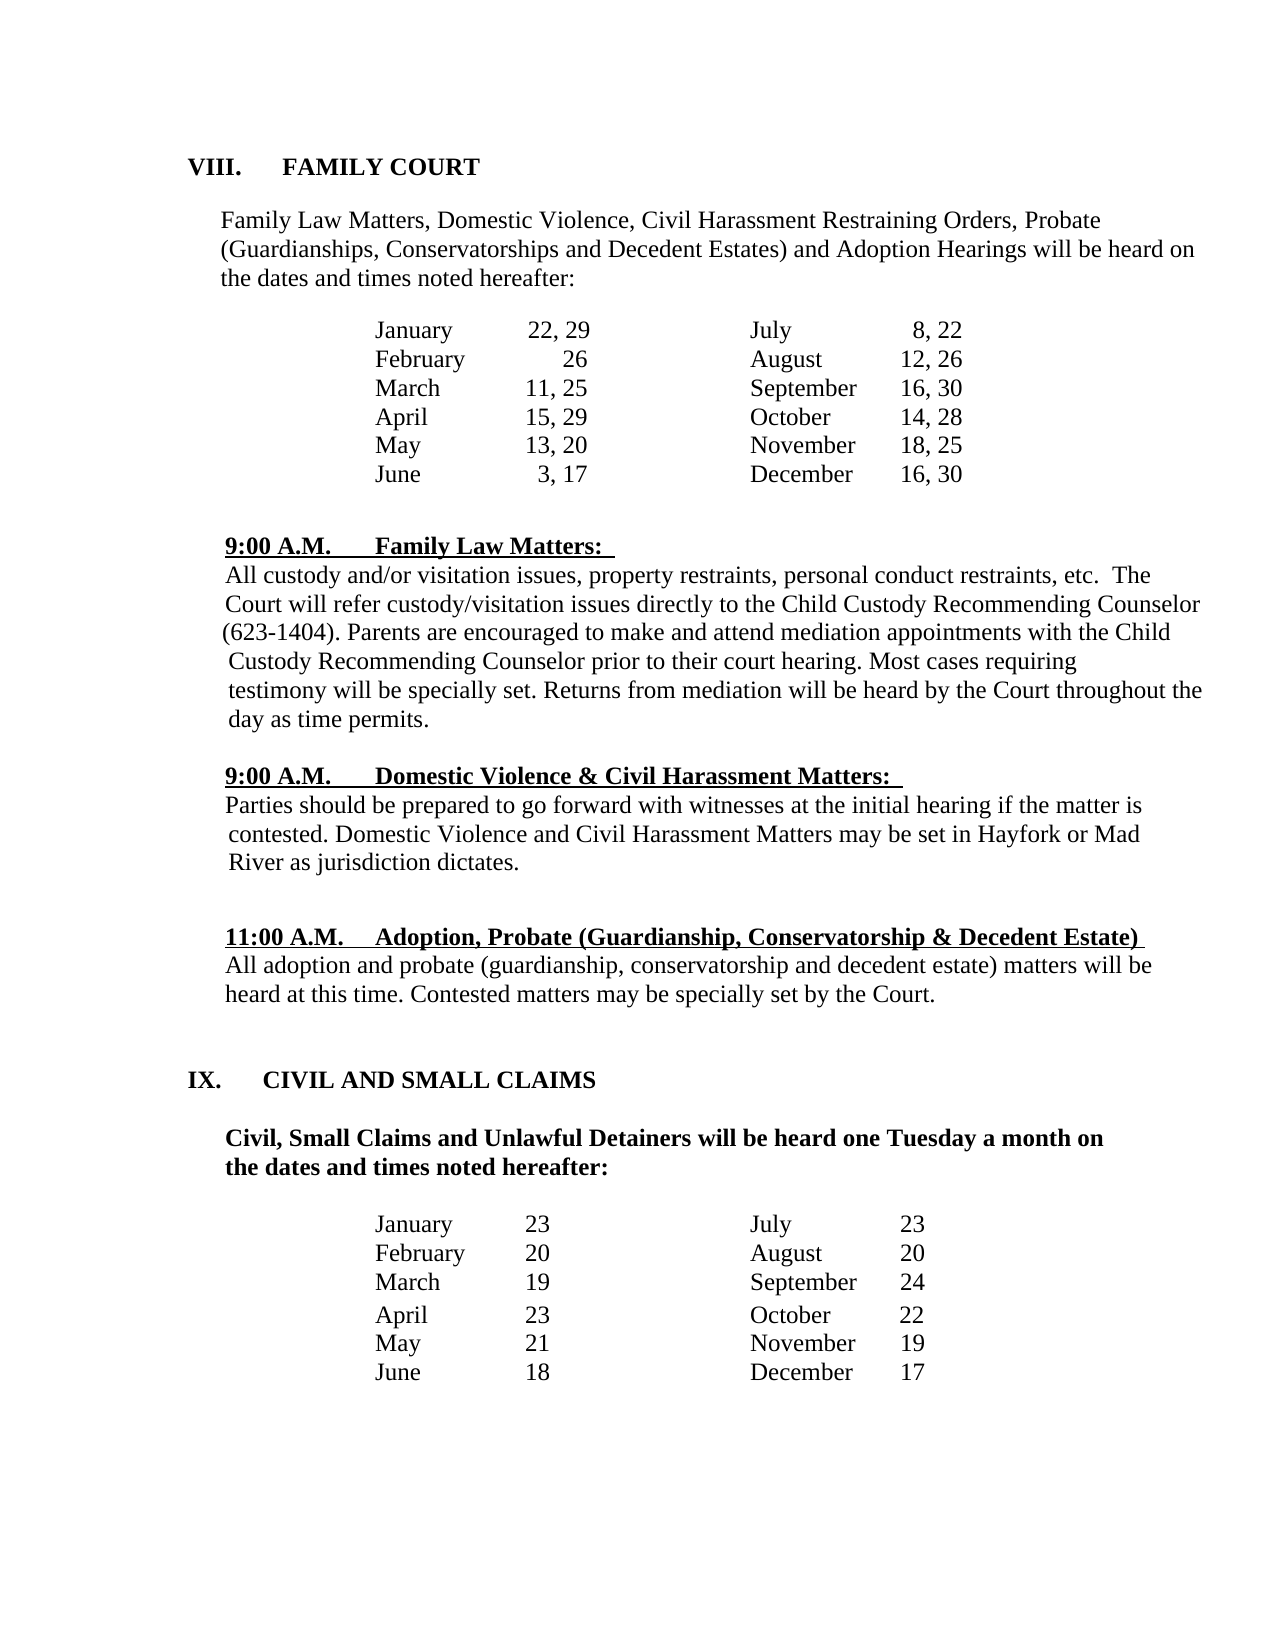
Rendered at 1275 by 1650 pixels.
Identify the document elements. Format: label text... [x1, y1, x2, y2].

text Custody Recommending Counselor prior to their court hearing. Most cases requiring [84, 646, 1209, 675]
subtitle April 23 October 22 [150, 1300, 1125, 1328]
text March 11, 25 September 16, 30 [225, 373, 1125, 402]
text River as jurisdiction dictates. [84, 847, 1209, 876]
text April 15, 29 October 14, 28 [225, 402, 1125, 431]
text Civil, Small Claims and Unlawful Detainers will be heard one Tuesday a month on the dates and times noted hereafter: [225, 1123, 1125, 1181]
text June 3, 17 December 16, 30 [225, 459, 1125, 488]
text 11:00 A.M. Adoption, Probate (Guardianship, Conservatorship & Decedent Estate) [84, 922, 1228, 951]
text March 19 September 24 [150, 1267, 1125, 1296]
text February 26 August 12, 26 [225, 344, 1125, 373]
text VIII. FAMILY COURT [187, 150, 1228, 181]
text May 21 November 19 [150, 1328, 1125, 1357]
text February 20 August 20 [150, 1238, 1125, 1267]
text contested. Domestic Violence and Civil Harassment Matters may be set in Hayfork or Mad [84, 819, 1209, 847]
text 9:00 A.M. Family Law Matters: [84, 531, 1209, 560]
text Family Law Matters, Domestic Violence, Civil Harassment Restraining Orders, Probate (Guardianships, Conservatorships and Decedent Estates) and Adoption Hearings will be heard on the dates and times noted hereafter: [220, 205, 1209, 291]
text day as time permits. [84, 704, 1209, 732]
text testimony will be specially set. Returns from mediation will be heard by the Court throughout the [84, 675, 1209, 704]
text January 23 July 23 [150, 1209, 1125, 1238]
text All adoption and probate (guardianship, conservatorship and decedent estate) matters will be heard at this time. Contested matters may be specially set by the Court. [150, 951, 1125, 1008]
text All custody and/or visitation issues, property restraints, personal conduct restraints, etc. The Court will refer custody/visitation issues directly to the Child Custody Recommending Counselor [225, 560, 1209, 617]
text (623-1404). Parents are encouraged to make and attend mediation appointments with the Child [84, 617, 1209, 646]
text January 22, 29 July 8, 22 [225, 316, 1125, 344]
text Parties should be prepared to go forward with witnesses at the initial hearing if the matter is [84, 790, 1209, 819]
text May 13, 20 November 18, 25 [225, 431, 1125, 459]
text June 18 December 17 [150, 1357, 1125, 1386]
list CIVIL AND SMALL CLAIMS [187, 1066, 1125, 1094]
text 9:00 A.M. Domestic Violence & Civil Harassment Matters: [84, 761, 1209, 790]
